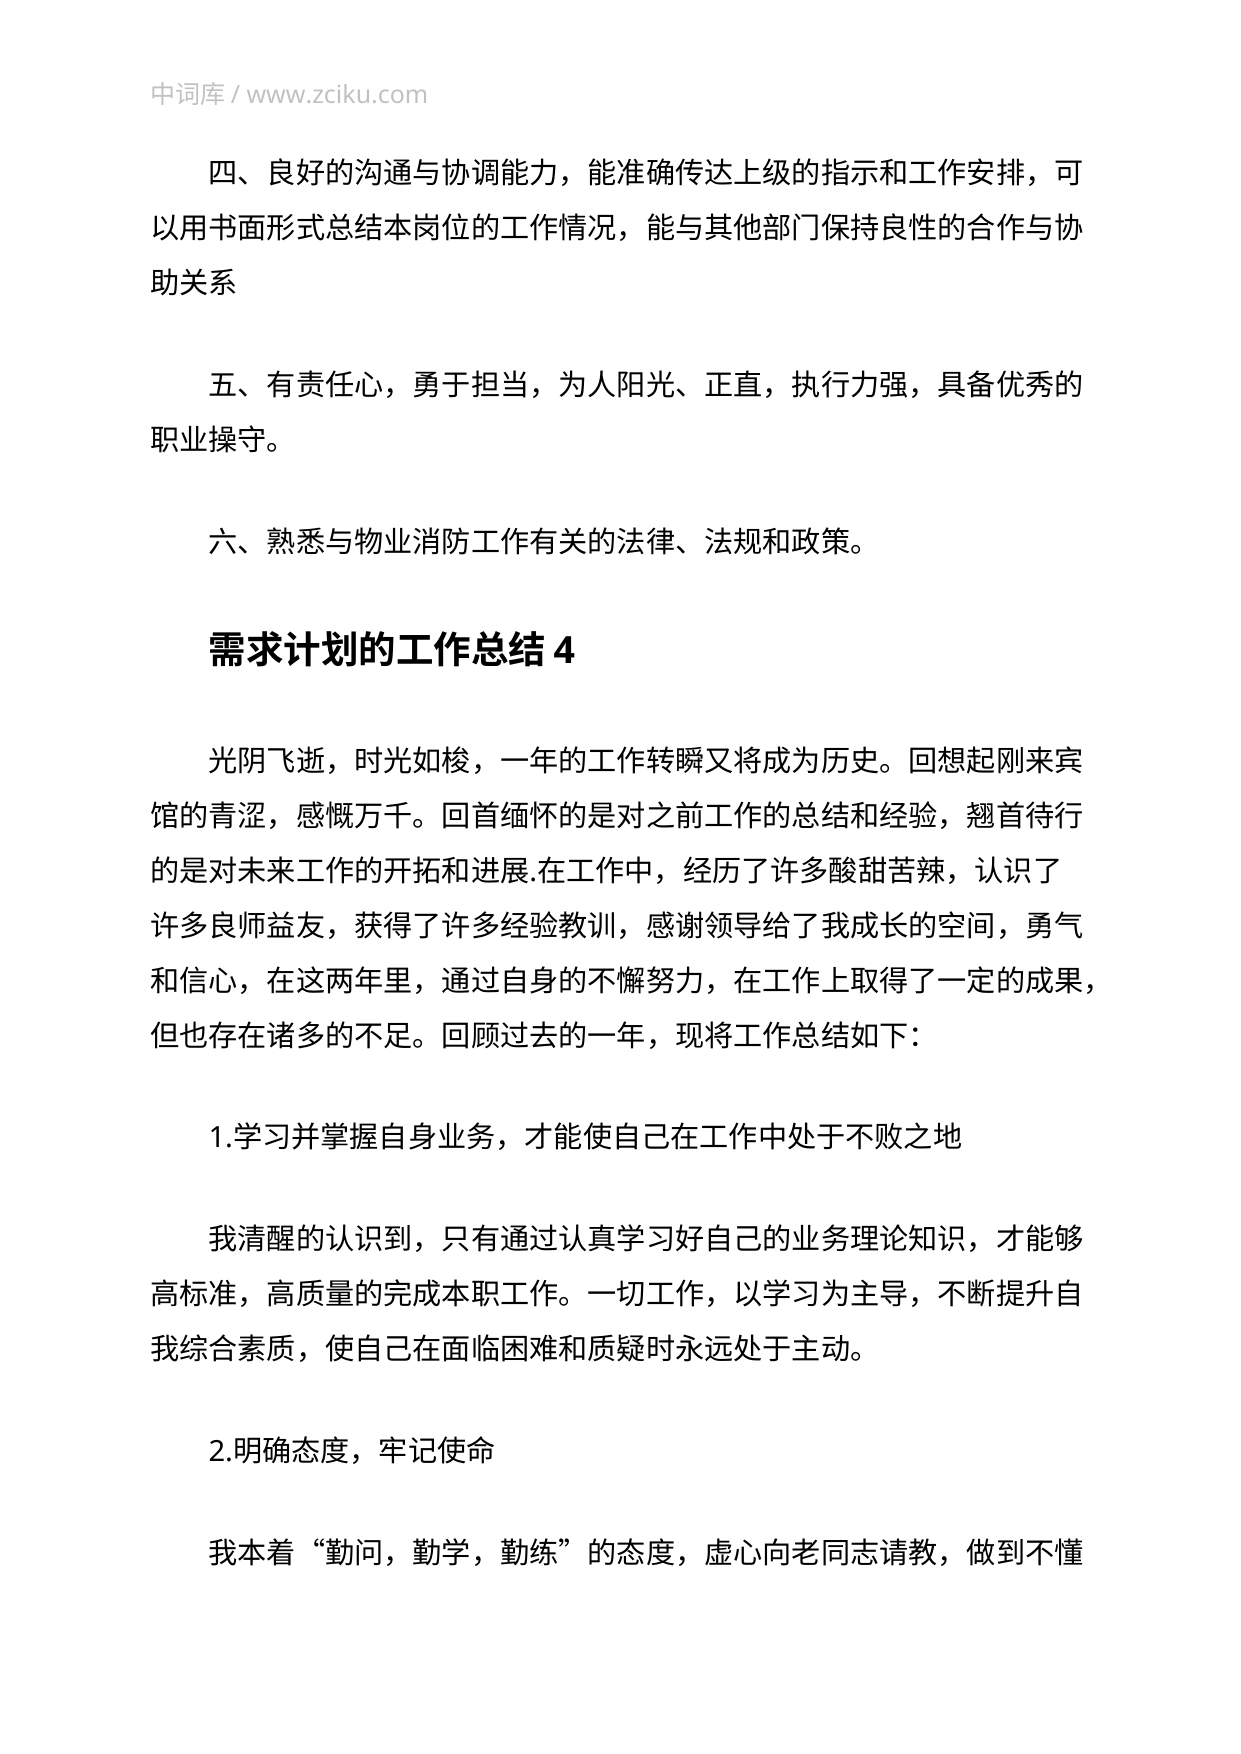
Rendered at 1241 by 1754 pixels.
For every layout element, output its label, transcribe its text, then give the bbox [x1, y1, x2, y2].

text 四、良好的沟通与协调能力，能准确传达上级的指示和工作安排，可以用书面形式总结本岗位的工作情况，能与其他部门保持良性的合作与协助关系 [150, 150, 1090, 302]
text 光阴飞逝，时光如梭，一年的工作转瞬又将成为历史。回想起刚来宾馆的青涩，感慨万千。回首缅怀的是对之前工作的总结和经验，翘首待行的是对未来工作的开拓和进展.在工作中，经历了许多酸甜苦辣，认识了许多良师益友，获得了许多经验教训，感谢领导给了我成长的空间，勇气和信心，在这两年里，通过自身的不懈努力，在工作上取得了一定的成果，但也存在诸多的不足。回顾过去的一年，现将工作总结如下： [150, 738, 1090, 1054]
text 2.明确态度，牢记使命 [150, 1427, 1090, 1470]
text 需求计划的工作总结4 [150, 620, 1090, 674]
text 我清醒的认识到，只有通过认真学习好自己的业务理论知识，才能够高标准，高质量的完成本职工作。一切工作，以学习为主导，不断提升自我综合素质，使自己在面临困难和质疑时永远处于主动。 [150, 1216, 1090, 1368]
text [150, 1529, 1090, 1572]
text 六、熟悉与物业消防工作有关的法律、法规和政策。 [150, 518, 1090, 561]
text 五、有责任心，勇于担当，为人阳光、正直，执行力强，具备优秀的职业操守。 [150, 362, 1090, 459]
text 1.学习并掌握自身业务，才能使自己在工作中处于不败之地 [150, 1114, 1090, 1156]
